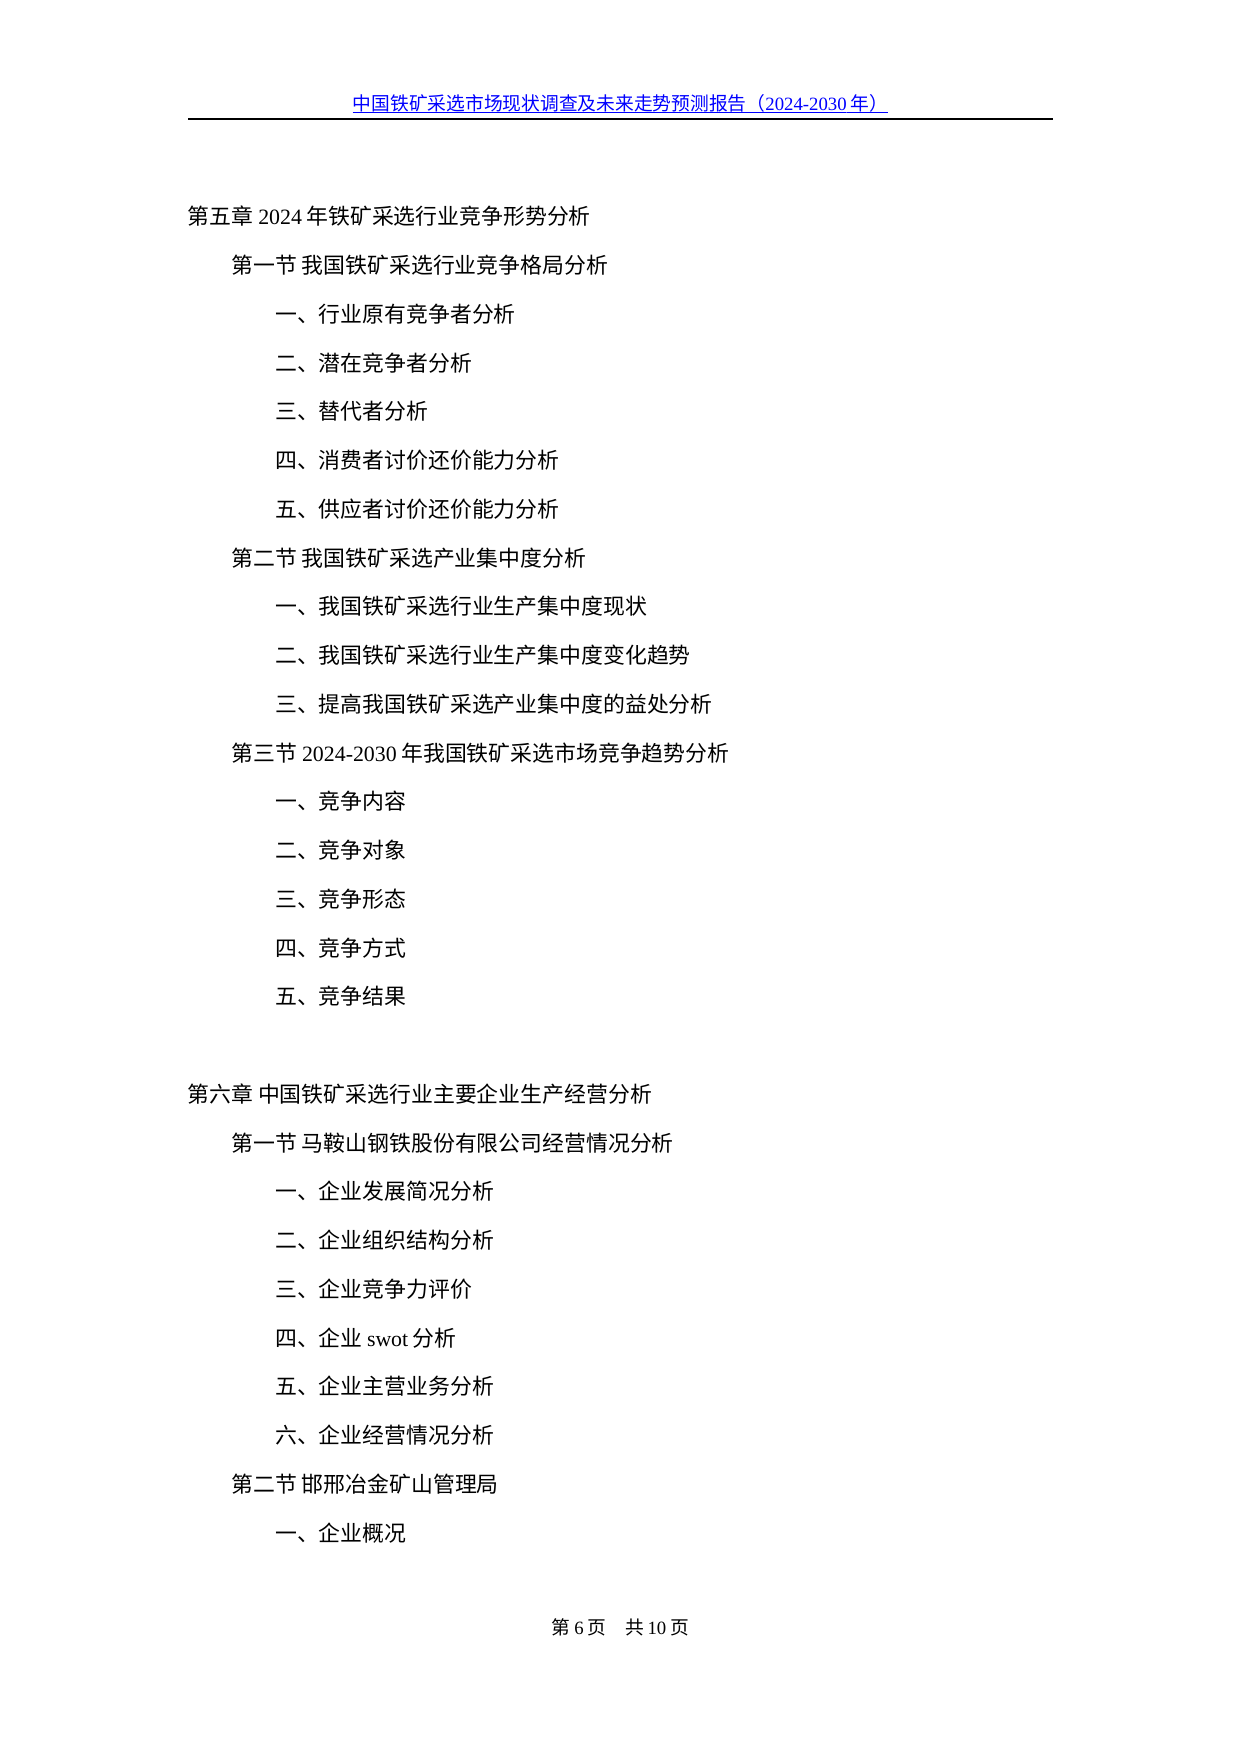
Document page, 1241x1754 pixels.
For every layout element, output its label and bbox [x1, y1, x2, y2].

text [187, 150, 1053, 1548]
